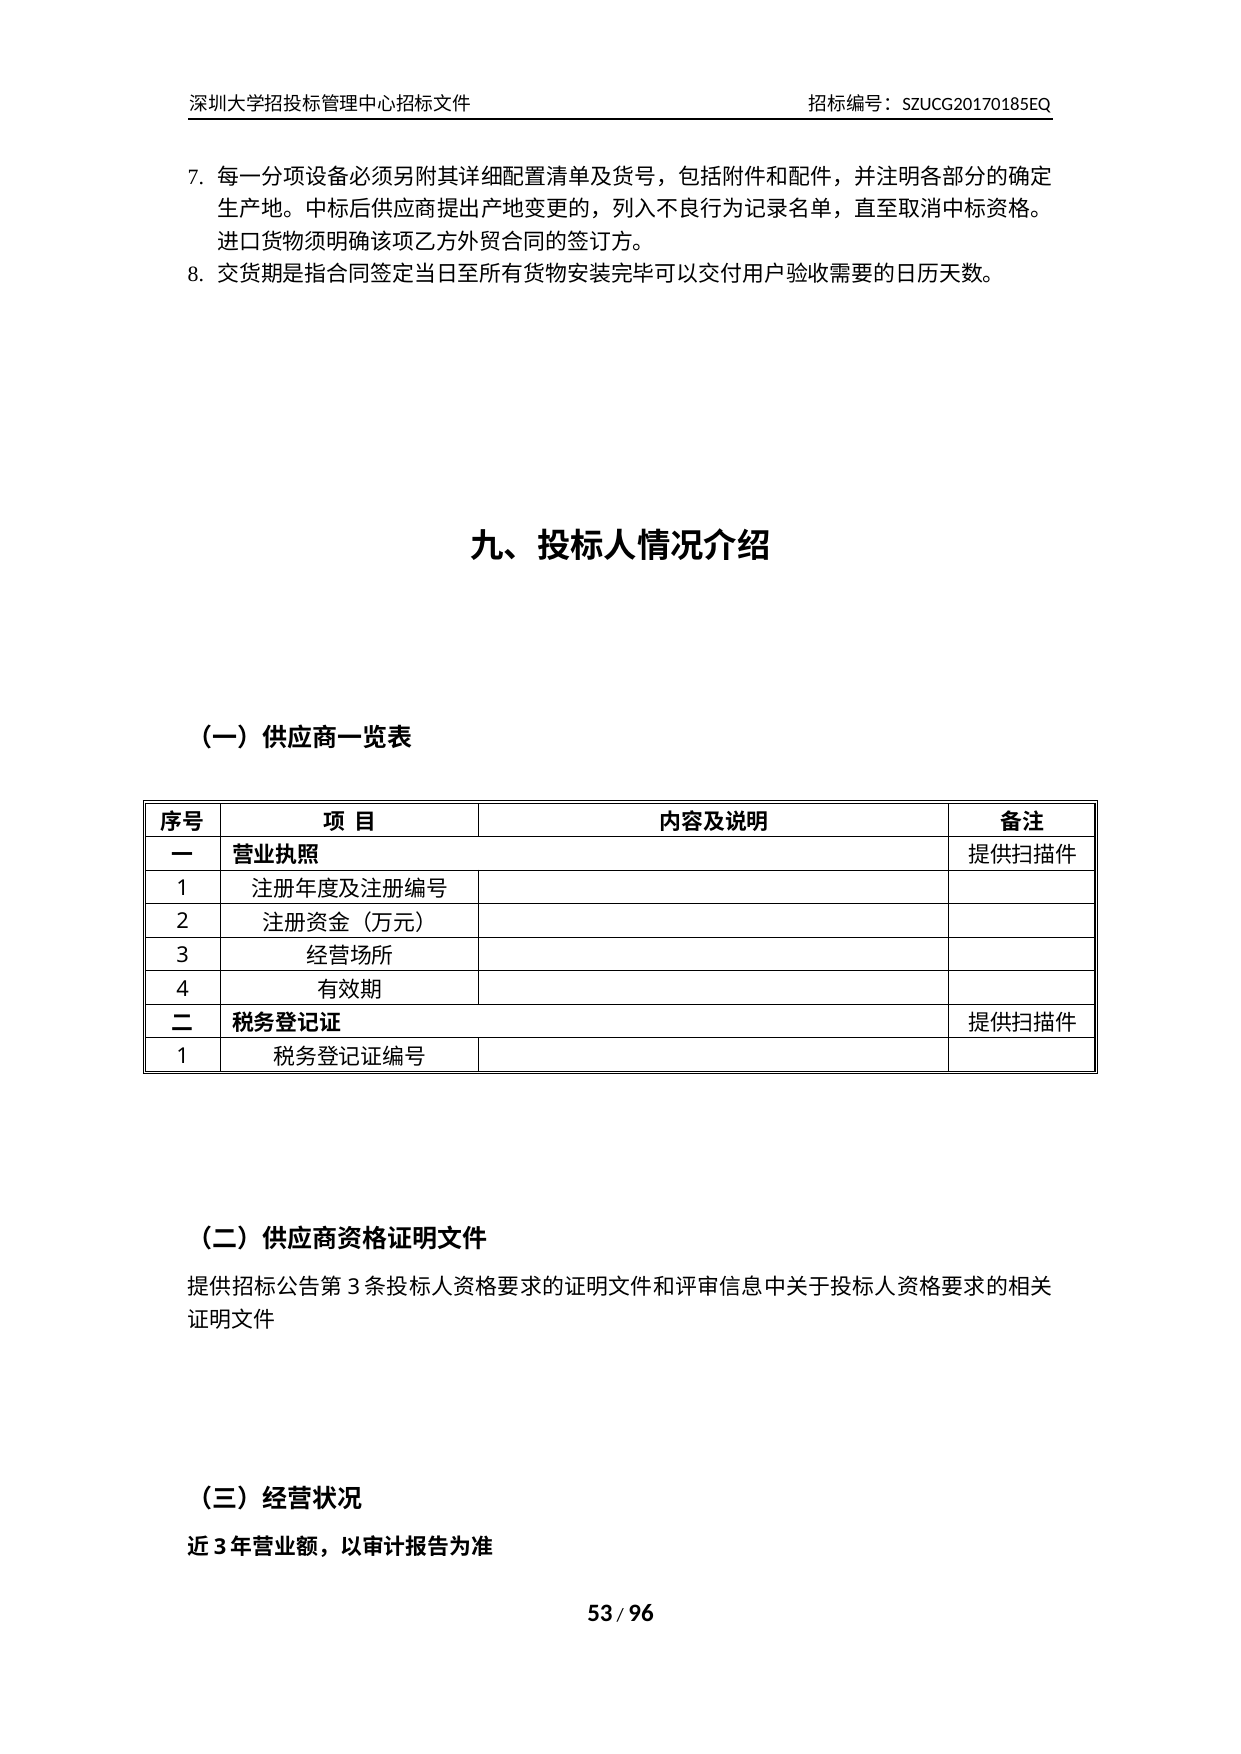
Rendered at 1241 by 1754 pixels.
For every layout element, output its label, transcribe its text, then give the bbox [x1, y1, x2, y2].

table_header 序号 [146, 804, 220, 836]
table_cell 1 [146, 871, 220, 903]
table_header 备注 [949, 804, 1094, 836]
table_cell [949, 871, 1094, 903]
table_cell 提供扫描件 [949, 1005, 1094, 1037]
text 近3年营业额，以审计报告为准 [187, 1529, 1053, 1561]
table_cell 4 [146, 971, 220, 1004]
table_cell 二 [146, 1005, 220, 1037]
list 每一分项设备必须另附其详细配置清单及货号，包括附件和配件，并注明各部分的确定生产地。中标后供应商提出产地变更的，列入不良行为记录名单，直至取消中标资格。进口货物须明确该项乙方外贸合同的签订方。 [187, 158, 1053, 256]
text （一）供应商一览表 [187, 703, 1053, 768]
table_cell 3 [146, 938, 220, 970]
subtitle 九、投标人情况介绍 [187, 511, 1053, 576]
table_cell [479, 1038, 948, 1071]
table_cell 税务登记证 [221, 1005, 948, 1037]
text 提供招标公告第3条投标人资格要求的证明文件和评审信息中关于投标人资格要求的相关证明文件 [187, 1269, 1053, 1334]
table_cell 税务登记证编号 [221, 1038, 478, 1071]
table_cell 注册年度及注册编号 [221, 871, 478, 903]
table_cell [949, 1038, 1094, 1071]
table_cell 有效期 [221, 971, 478, 1004]
table_cell 营业执照 [221, 837, 948, 869]
text （三）经营状况 [187, 1464, 1053, 1529]
table_cell [479, 904, 948, 937]
text （二）供应商资格证明文件 [187, 1204, 1053, 1269]
table_cell [949, 971, 1094, 1004]
table_cell [479, 971, 948, 1004]
table_cell 注册资金（万元） [221, 904, 478, 937]
table_header 项 目 [221, 804, 478, 836]
table_cell 1 [146, 1038, 220, 1071]
table_cell 提供扫描件 [949, 837, 1094, 869]
list 交货期是指合同签定当日至所有货物安装完毕可以交付用户验收需要的日历天数。 [187, 256, 1053, 288]
table_cell 2 [146, 904, 220, 937]
table_cell [949, 938, 1094, 970]
table_cell [479, 938, 948, 970]
table_cell [949, 904, 1094, 937]
table_cell 经营场所 [221, 938, 478, 970]
table_cell [479, 871, 948, 903]
table_header 内容及说明 [479, 804, 948, 836]
table_cell 一 [146, 837, 220, 869]
